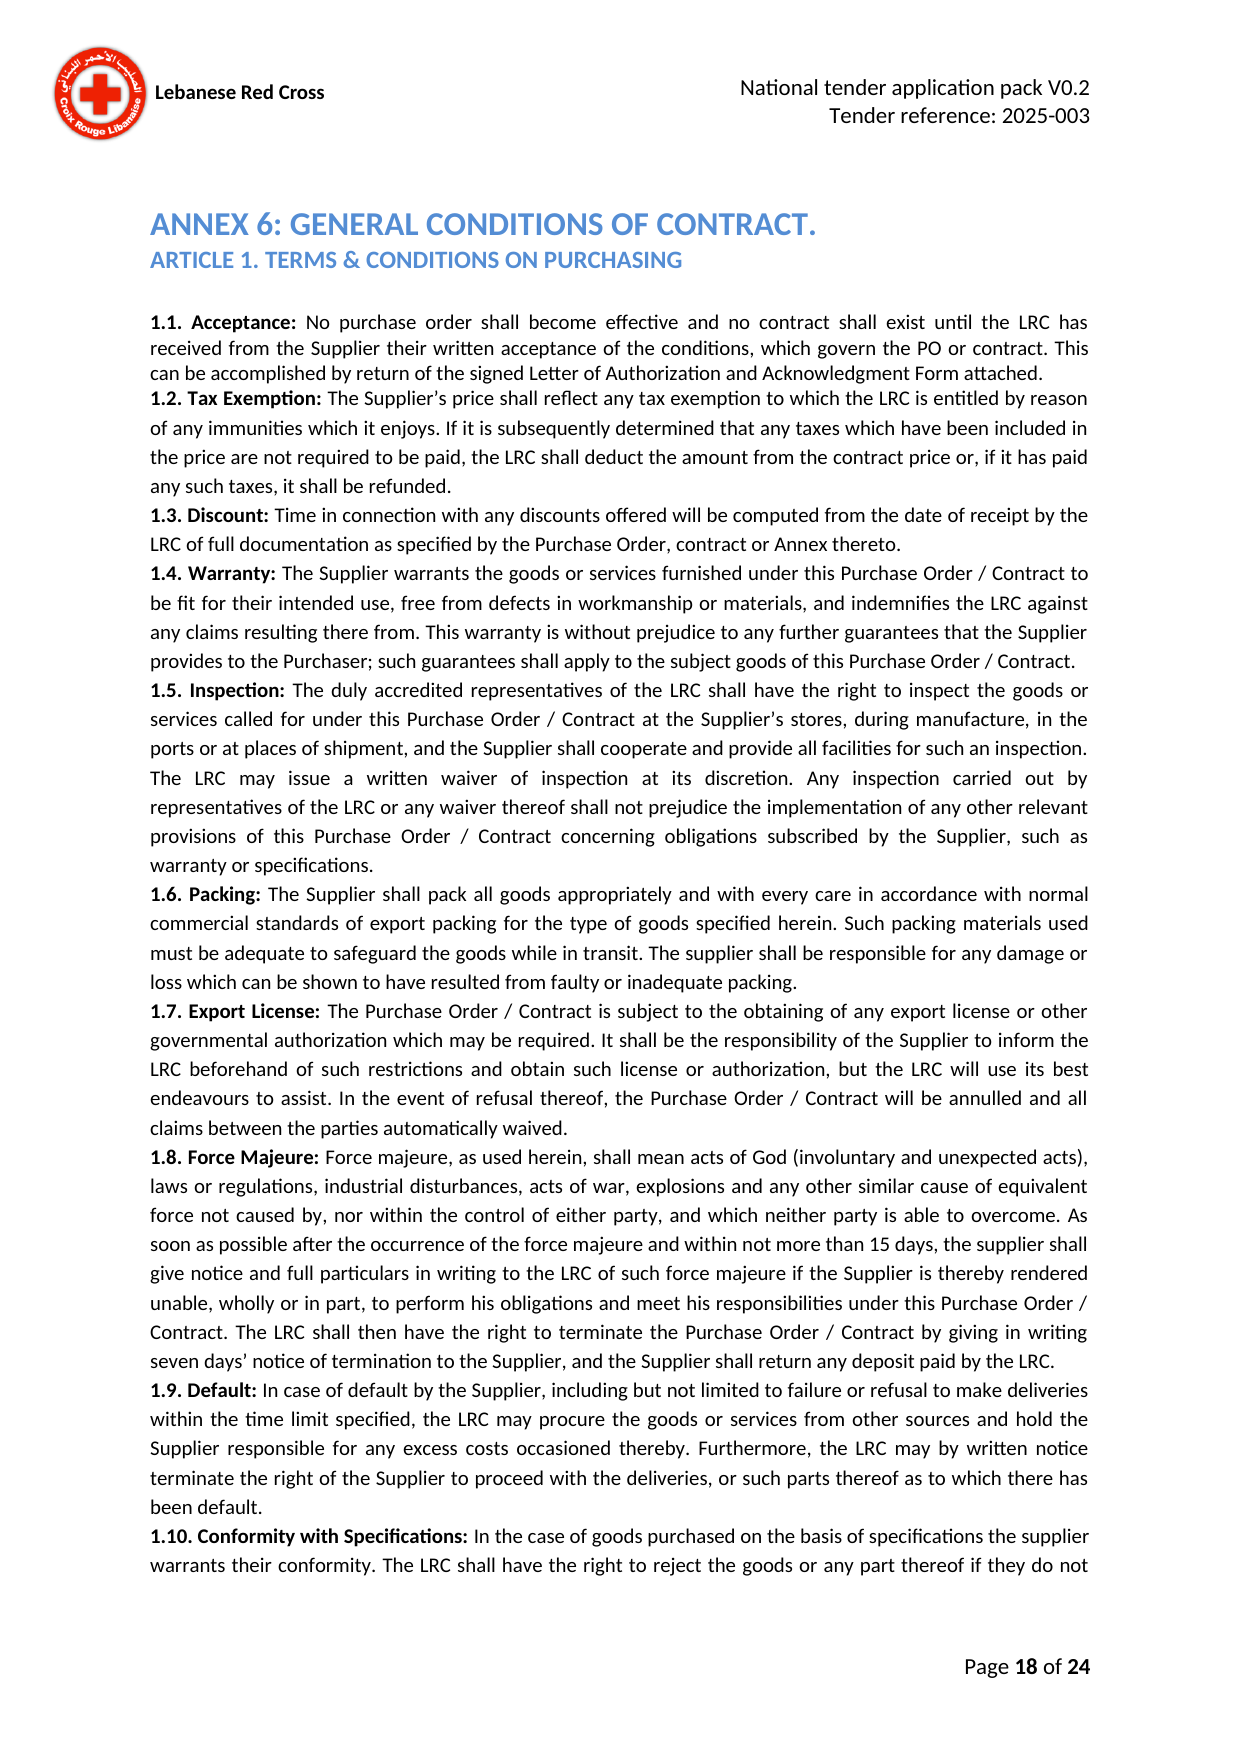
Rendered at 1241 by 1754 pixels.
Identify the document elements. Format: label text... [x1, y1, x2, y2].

text 1.6. Packing: The Supplier shall pack all goods appropriately and with every care in accordance with normal commercial standards of export packing for the type of goods specified herein. Such packing materials used must be adequate to safeguard the goods while in transit. The supplier shall be responsible for any damage or loss which can be shown to have resulted from faulty or inadequate packing. [150, 881, 1090, 994]
text 1.2. Tax Exemption: The Supplier’s price shall reflect any tax exemption to which the LRC is entitled by reason of any immunities which it enjoys. If it is subsequently determined that any taxes which have been included in the price are not required to be paid, the LRC shall deduct the amount from the contract price or, if it has paid any such taxes, it shall be refunded. [150, 386, 1090, 498]
text 1.7. Export License: The Purchase Order / Contract is subject to the obtaining of any export license or other governmental authorization which may be required. It shall be the responsibility of the Supplier to inform the LRC beforehand of such restrictions and obtain such license or authorization, but the LRC will use its best endeavours to assist. In the event of refusal thereof, the Purchase Order / Contract will be annulled and all claims between the parties automatically waived. [150, 998, 1090, 1140]
picture [43, 39, 156, 148]
text 1.8. Force Majeure: Force majeure, as used herein, shall mean acts of God (involuntary and unexpected acts), laws or regulations, industrial disturbances, acts of war, explosions and any other similar cause of equivalent force not caused by, nor within the control of either party, and which neither party is able to overcome. As soon as possible after the occurrence of the force majeure and within not more than 15 days, the supplier shall give notice and full particulars in writing to the LRC of such force majeure if the Supplier is thereby rendered unable, wholly or in part, to perform his obligations and meet his responsibilities under this Purchase Order / Contract. The LRC shall then have the right to terminate the Purchase Order / Contract by giving in writing seven days’ notice of termination to the Supplier, and the Supplier shall return any deposit paid by the LRC. [150, 1144, 1090, 1373]
text 1.1. Acceptance: No purchase order shall become effective and no contract shall exist until the LRC has received from the Supplier their written acceptance of the conditions, which govern the PO or contract. This can be accomplished by return of the signed Letter of Authorization and Acknowledgment Form attached. [150, 309, 1090, 386]
subtitle ARTICLE 1. TERMS & CONDITIONS ON PURCHASING [150, 244, 1090, 274]
text ANNEX 6: GENERAL CONDITIONS OF CONTRACT. [150, 203, 1090, 244]
text 1.9. Default: In case of default by the Supplier, including but not limited to failure or refusal to make deliveries within the time limit specified, the LRC may procure the goods or services from other sources and hold the Supplier responsible for any excess costs occasioned thereby. Furthermore, the LRC may by written notice terminate the right of the Supplier to proceed with the deliveries, or such parts thereof as to which there has been default. [150, 1377, 1090, 1519]
text 1.4. Warranty: The Supplier warrants the goods or services furnished under this Purchase Order / Contract to be fit for their intended use, free from defects in workmanship or materials, and indemnifies the LRC against any claims resulting there from. This warranty is without prejudice to any further guarantees that the Supplier provides to the Purchaser; such guarantees shall apply to the subject goods of this Purchase Order / Contract. [150, 561, 1090, 673]
text 1.5. Inspection: The duly accredited representatives of the LRC shall have the right to inspect the goods or services called for under this Purchase Order / Contract at the Supplier’s stores, during manufacture, in the ports or at places of shipment, and the Supplier shall cooperate and provide all facilities for such an inspection. The LRC may issue a written waiver of inspection at its discretion. Any inspection carried out by representatives of the LRC or any waiver thereof shall not prejudice the implementation of any other relevant provisions of this Purchase Order / Contract concerning obligations subscribed by the Supplier, such as warranty or specifications. [150, 677, 1090, 878]
text 1.3. Discount: Time in connection with any discounts offered will be computed from the date of receipt by the LRC of full documentation as specified by the Purchase Order, contract or Annex thereto. [150, 502, 1090, 557]
